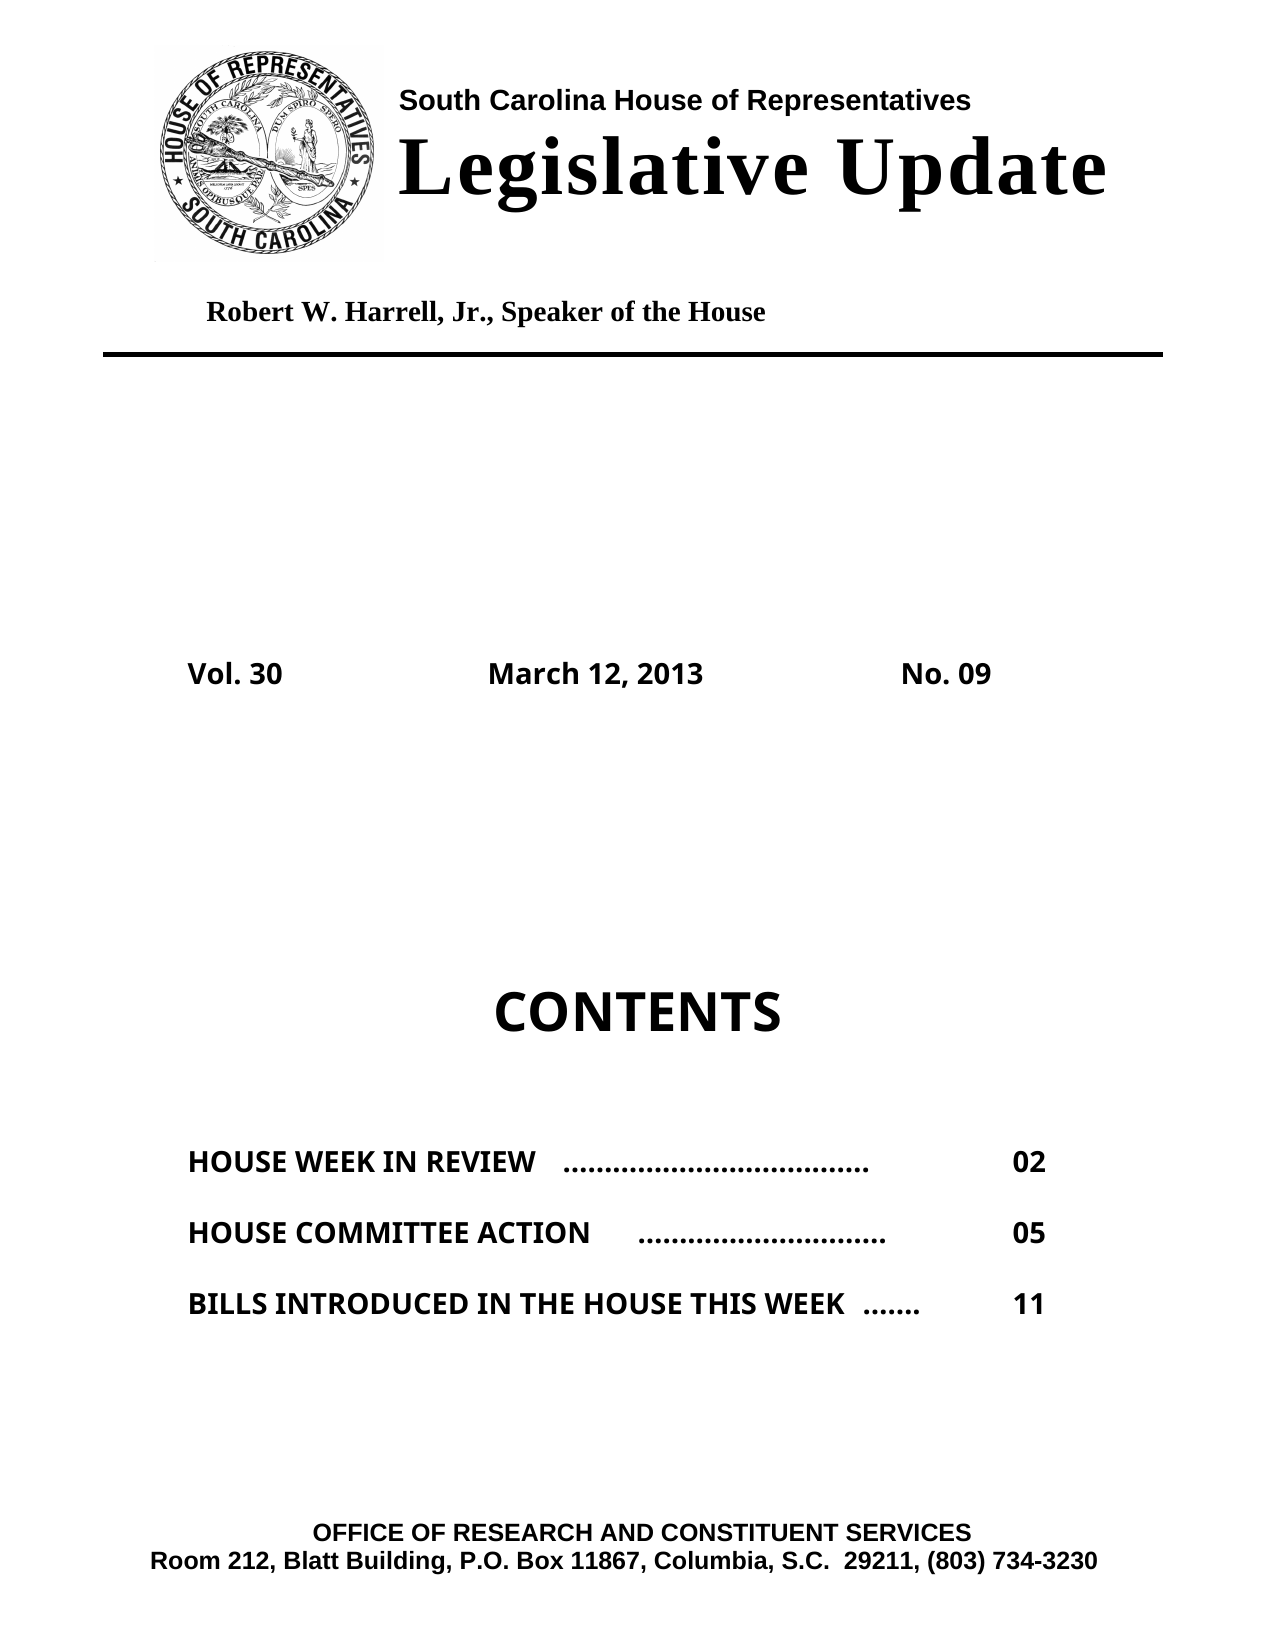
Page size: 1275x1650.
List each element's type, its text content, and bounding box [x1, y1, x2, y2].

text Vol. 30 March 12, 2013 No. 09 [187, 653, 1087, 693]
text HOUSE COMMITTEE ACTION ………………………… 05 [187, 1212, 1087, 1252]
text HOUSE WEEK IN REVIEW ………………………………. 02 [187, 1141, 1087, 1181]
picture [154, 45, 384, 262]
text CONTENTS [187, 974, 1087, 1048]
text BILLS INTRODUCED IN THE HOUSE THIS WEEK ……. 11 [187, 1283, 1087, 1323]
